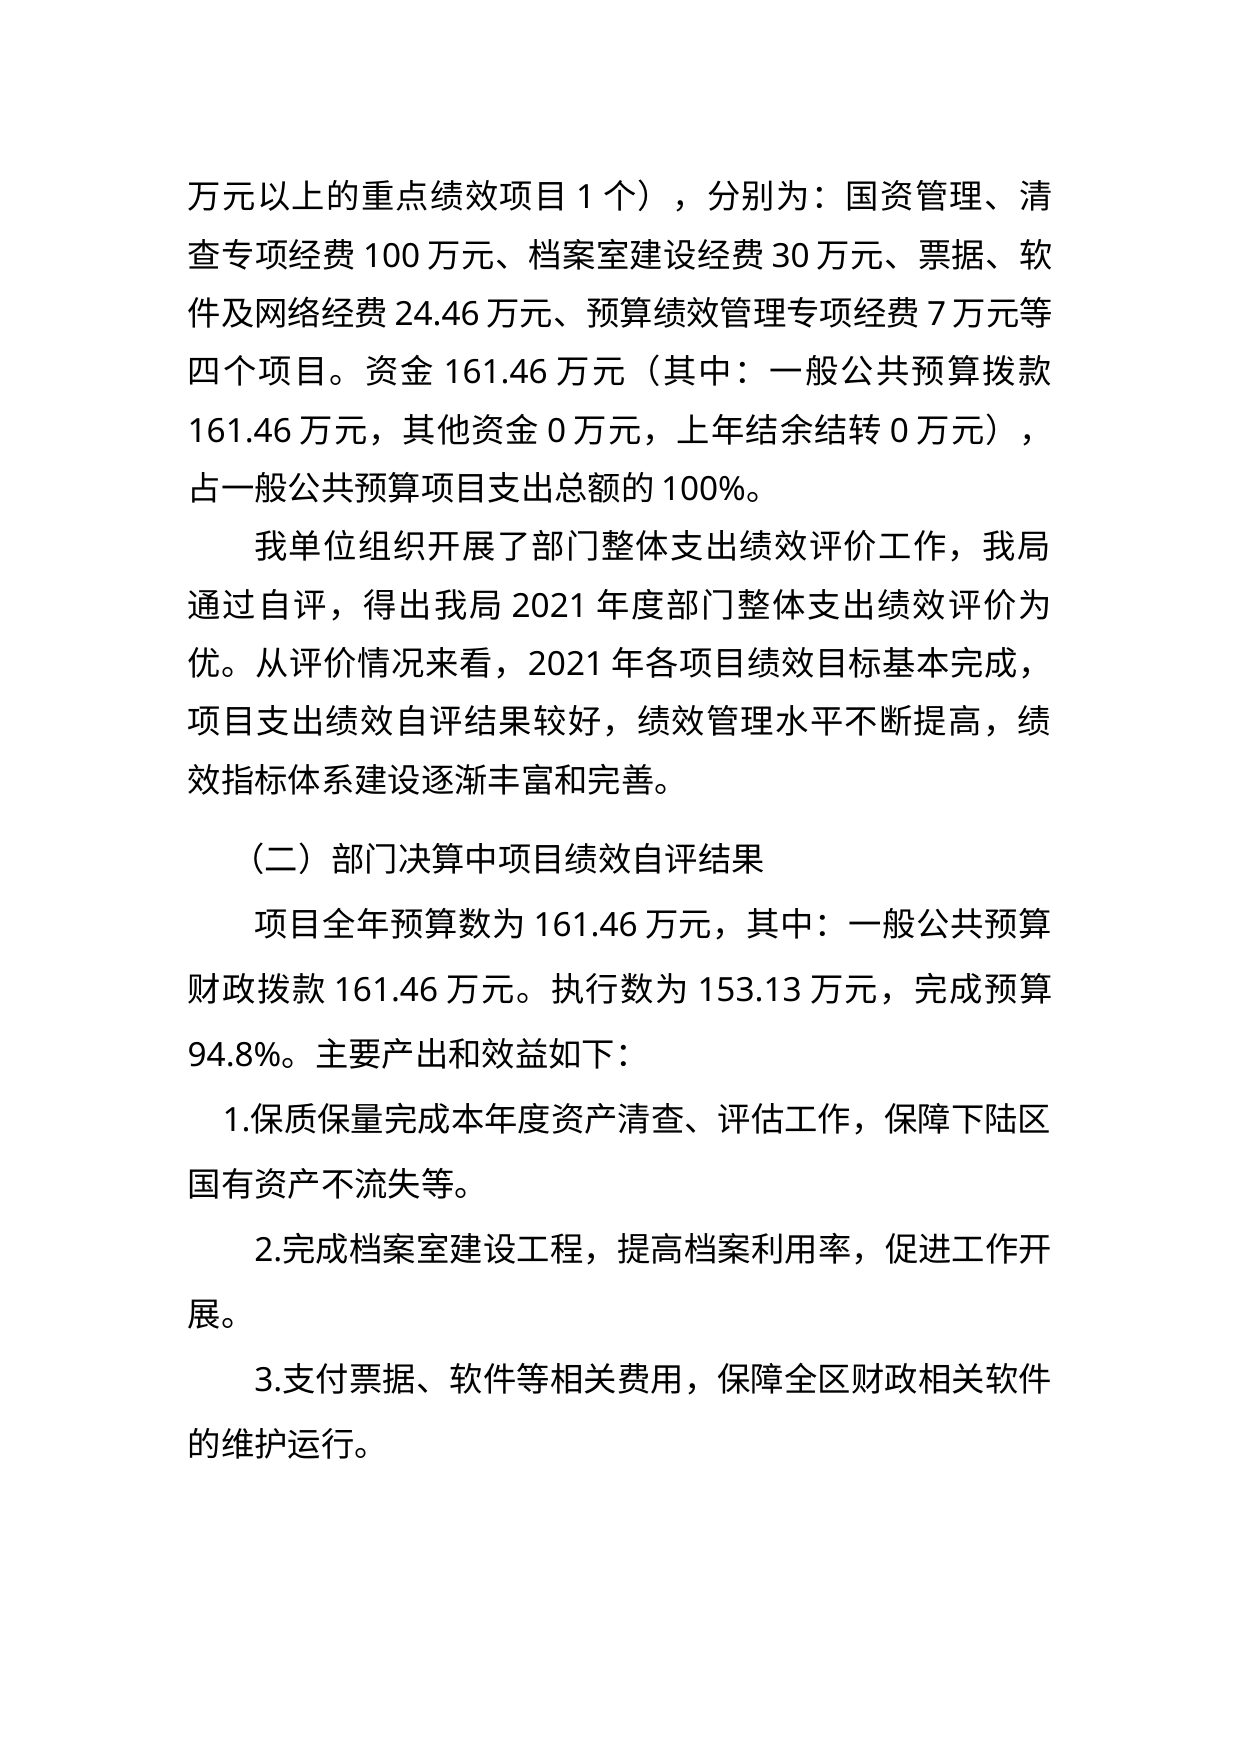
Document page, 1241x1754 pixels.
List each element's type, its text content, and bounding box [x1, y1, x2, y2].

list 2.完成档案室建设工程，提高档案利用率，促进工作开展。 [187, 1214, 1053, 1344]
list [187, 162, 1053, 512]
list 我单位组织开展了部门整体支出绩效评价工作，我局通过自评，得出我局2021年度部门整体支出绩效评价为优。从评价情况来看，2021年各项目绩效目标基本完成，项目支出绩效自评结果较好，绩效管理水平不断提高，绩效指标体系建设逐渐丰富和完善。 [187, 512, 1053, 804]
text 项目全年预算数为161.46万元，其中：一般公共预算财政拨款161.46万元。执行数为153.13万元，完成预算94.8%。主要产出和效益如下： 1.保质保量完成本年度资产清查、评估工作，保障下陆区国有资产不流失等。 [187, 889, 1053, 1214]
text 3.支付票据、软件等相关费用，保障全区财政相关软件的维护运行。 [187, 1344, 1053, 1474]
list 部门决算中项目绩效自评结果 [187, 824, 1053, 889]
